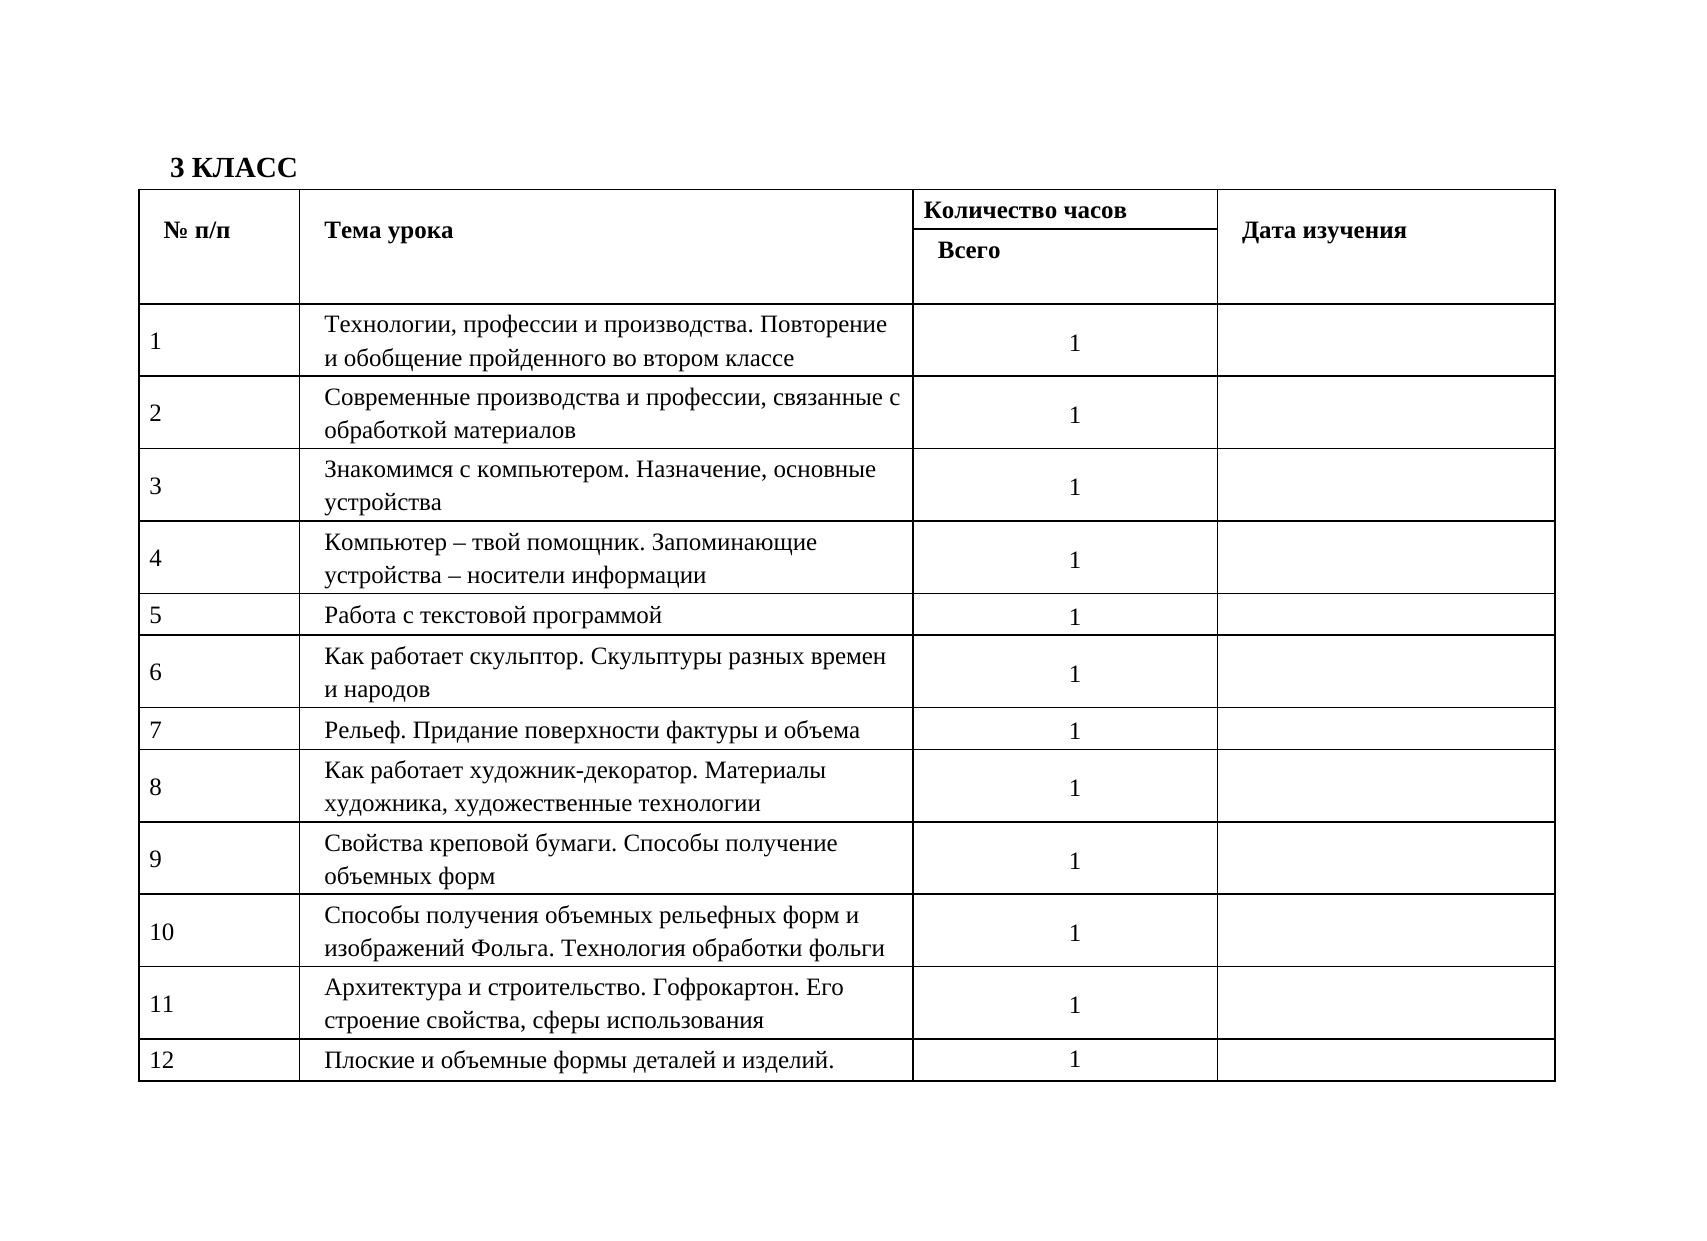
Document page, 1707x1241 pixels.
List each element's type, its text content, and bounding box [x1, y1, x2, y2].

table_cell 11 [140, 967, 299, 1038]
table_header Дата изучения [1218, 190, 1554, 303]
table_cell 1 [914, 377, 1217, 448]
table_header Тема урока [300, 190, 912, 303]
table_cell Рельеф. Придание поверхности фактуры и объема [300, 708, 912, 748]
table_cell 5 [140, 594, 299, 634]
table_cell [1218, 594, 1554, 634]
table_cell Способы получения объемных рельефных форм и изображений Фольга. Технология обработки фольги [300, 895, 912, 966]
text 3 КЛАСС [162, 150, 1557, 183]
table_cell Архитектура и строительство. Гофрокартон. Его строение свойства, сферы использования [300, 967, 912, 1038]
table_cell 1 [914, 636, 1217, 707]
table_cell Всего [914, 230, 1217, 303]
table_cell 1 [914, 895, 1217, 966]
table_cell 9 [140, 823, 299, 893]
table_cell [1218, 967, 1554, 1038]
table_cell [1218, 449, 1554, 520]
table_cell [1218, 708, 1554, 748]
table_cell Свойства креповой бумаги. Способы получение объемных форм [300, 823, 912, 893]
table_cell 8 [140, 750, 299, 821]
table_header Количество часов [914, 190, 1217, 228]
table_cell 1 [914, 449, 1217, 520]
table_header № п/п [140, 190, 299, 303]
table_cell 1 [914, 522, 1217, 592]
table_cell [1218, 1040, 1554, 1080]
table_cell 3 [140, 449, 299, 520]
table_cell Работа с текстовой программой [300, 594, 912, 634]
table_cell Как работает скульптор. Скульптуры разных времен и народов [300, 636, 912, 707]
table_cell 2 [140, 377, 299, 448]
table_cell 1 [914, 594, 1217, 634]
table_cell [1218, 636, 1554, 707]
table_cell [300, 1040, 912, 1080]
table_cell 1 [914, 708, 1217, 748]
table_cell 7 [140, 708, 299, 748]
table_cell [1218, 522, 1554, 592]
table_cell [1218, 377, 1554, 448]
table_cell Технологии, профессии и производства. Повторение и обобщение пройденного во втором классе [300, 305, 912, 375]
table_cell [1218, 305, 1554, 375]
table_cell 1 [140, 305, 299, 375]
table_cell 1 [914, 305, 1217, 375]
table_cell 1 [914, 750, 1217, 821]
table_cell 12 [140, 1040, 299, 1080]
table_cell [1218, 895, 1554, 966]
table_cell 1 [914, 1040, 1217, 1080]
table_cell Компьютер – твой помощник. Запоминающие устройства – носители информации [300, 522, 912, 592]
table_cell [1218, 823, 1554, 893]
table_cell 1 [914, 823, 1217, 893]
table_cell Знакомимся с компьютером. Назначение, основные устройства [300, 449, 912, 520]
table_cell 1 [914, 967, 1217, 1038]
table_cell 6 [140, 636, 299, 707]
table_cell 4 [140, 522, 299, 592]
table_cell Современные производства и профессии, связанные с обработкой материалов [300, 377, 912, 448]
table_cell Как работает художник-декоратор. Материалы художника, художественные технологии [300, 750, 912, 821]
table_cell 10 [140, 895, 299, 966]
table_cell [1218, 750, 1554, 821]
